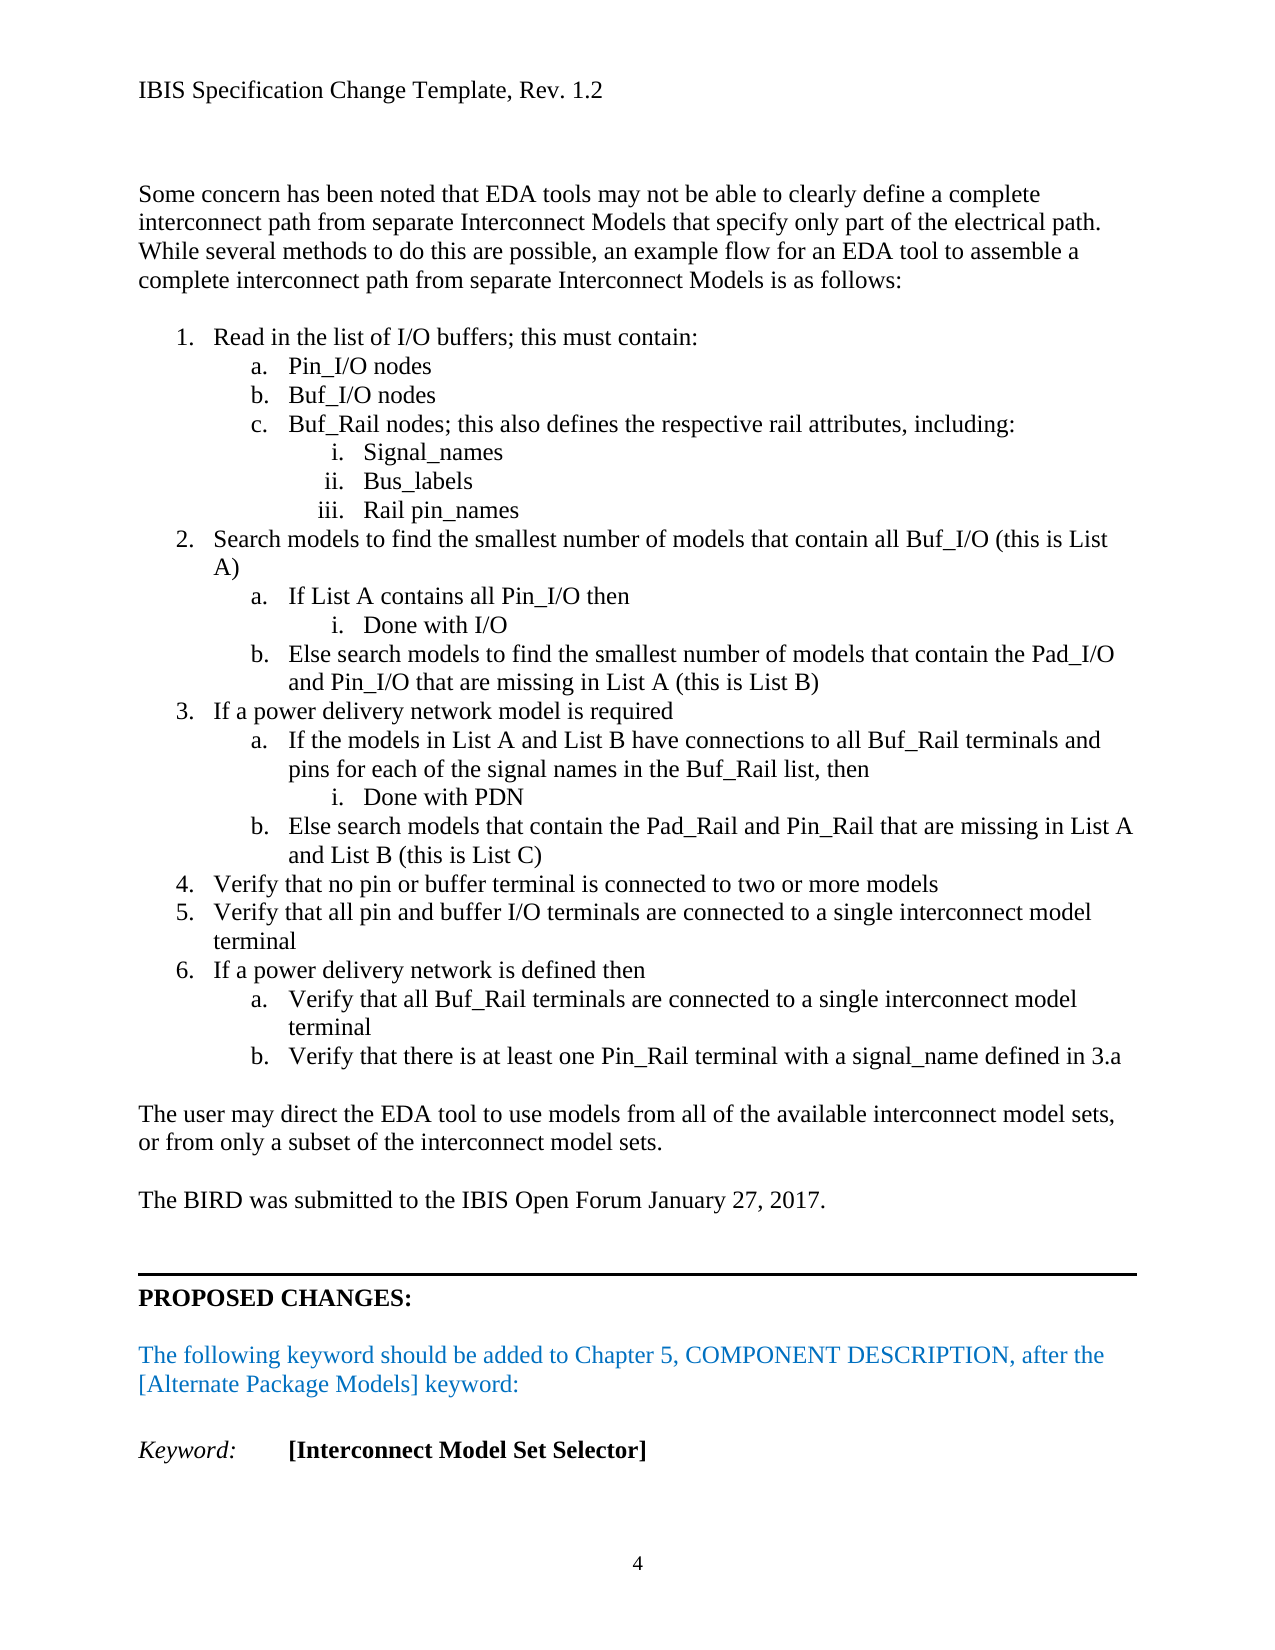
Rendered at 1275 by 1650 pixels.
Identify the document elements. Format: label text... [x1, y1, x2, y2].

list Search models to find the smallest number of models that contain all Buf_I/O (this is List A) [176, 524, 1137, 581]
list Pin_I/O nodes [251, 351, 1137, 380]
list Verify that all pin and buffer I/O terminals are connected to a single interconnect model terminal [176, 897, 1137, 955]
list If a power delivery network model is required [176, 696, 1137, 725]
list If the models in List A and List B have connections to all Buf_Rail terminals and pins for each of the signal names in the Buf_Rail list, then [251, 725, 1137, 782]
text PROPOSED CHANGES: [138, 1283, 1137, 1311]
list Bus_labels [344, 466, 1137, 495]
list If a power delivery network is defined then [176, 955, 1137, 984]
list Signal_names [344, 437, 1137, 466]
list Buf_I/O nodes [251, 380, 1137, 409]
list Verify that there is at least one Pin_Rail terminal with a signal_name defined in 3.a [251, 1041, 1137, 1070]
list If List A contains all Pin_I/O then [251, 581, 1137, 610]
text The following keyword should be added to Chapter 5, COMPONENT DESCRIPTION, after the [Alternate Package Models] keyword: [138, 1340, 1137, 1398]
text The user may direct the EDA tool to use models from all of the available interconnect model sets, or from only a subset of the interconnect model sets. [138, 1099, 1137, 1156]
text The BIRD was submitted to the IBIS Open Forum January 27, 2017. [138, 1185, 1137, 1214]
list Rail pin_names [344, 495, 1137, 524]
list Buf_Rail nodes; this also defines the respective rail attributes, including: [251, 409, 1137, 437]
list Read in the list of I/O buffers; this must contain: [176, 322, 1137, 351]
list Done with I/O [344, 610, 1137, 639]
list Done with PDN [344, 782, 1137, 811]
list Verify that no pin or buffer terminal is connected to two or more models [176, 869, 1137, 897]
text Some concern has been noted that EDA tools may not be able to clearly define a complete interconnect path from separate Interconnect Models that specify only part of the electrical path. While several methods to do this are possible, an example flow for an EDA tool to assemble a complete interconnect path from separate Interconnect Models is as follows: [138, 179, 1137, 294]
list Else search models to find the smallest number of models that contain the Pad_I/O and Pin_I/O that are missing in List A (this is List B) [251, 639, 1137, 696]
list Verify that all Buf_Rail terminals are connected to a single interconnect model terminal [251, 984, 1137, 1041]
list Else search models that contain the Pad_Rail and Pin_Rail that are missing in List A and List B (this is List C) [251, 811, 1137, 869]
text Keyword: [Interconnect Model Set Selector] [138, 1435, 1137, 1463]
